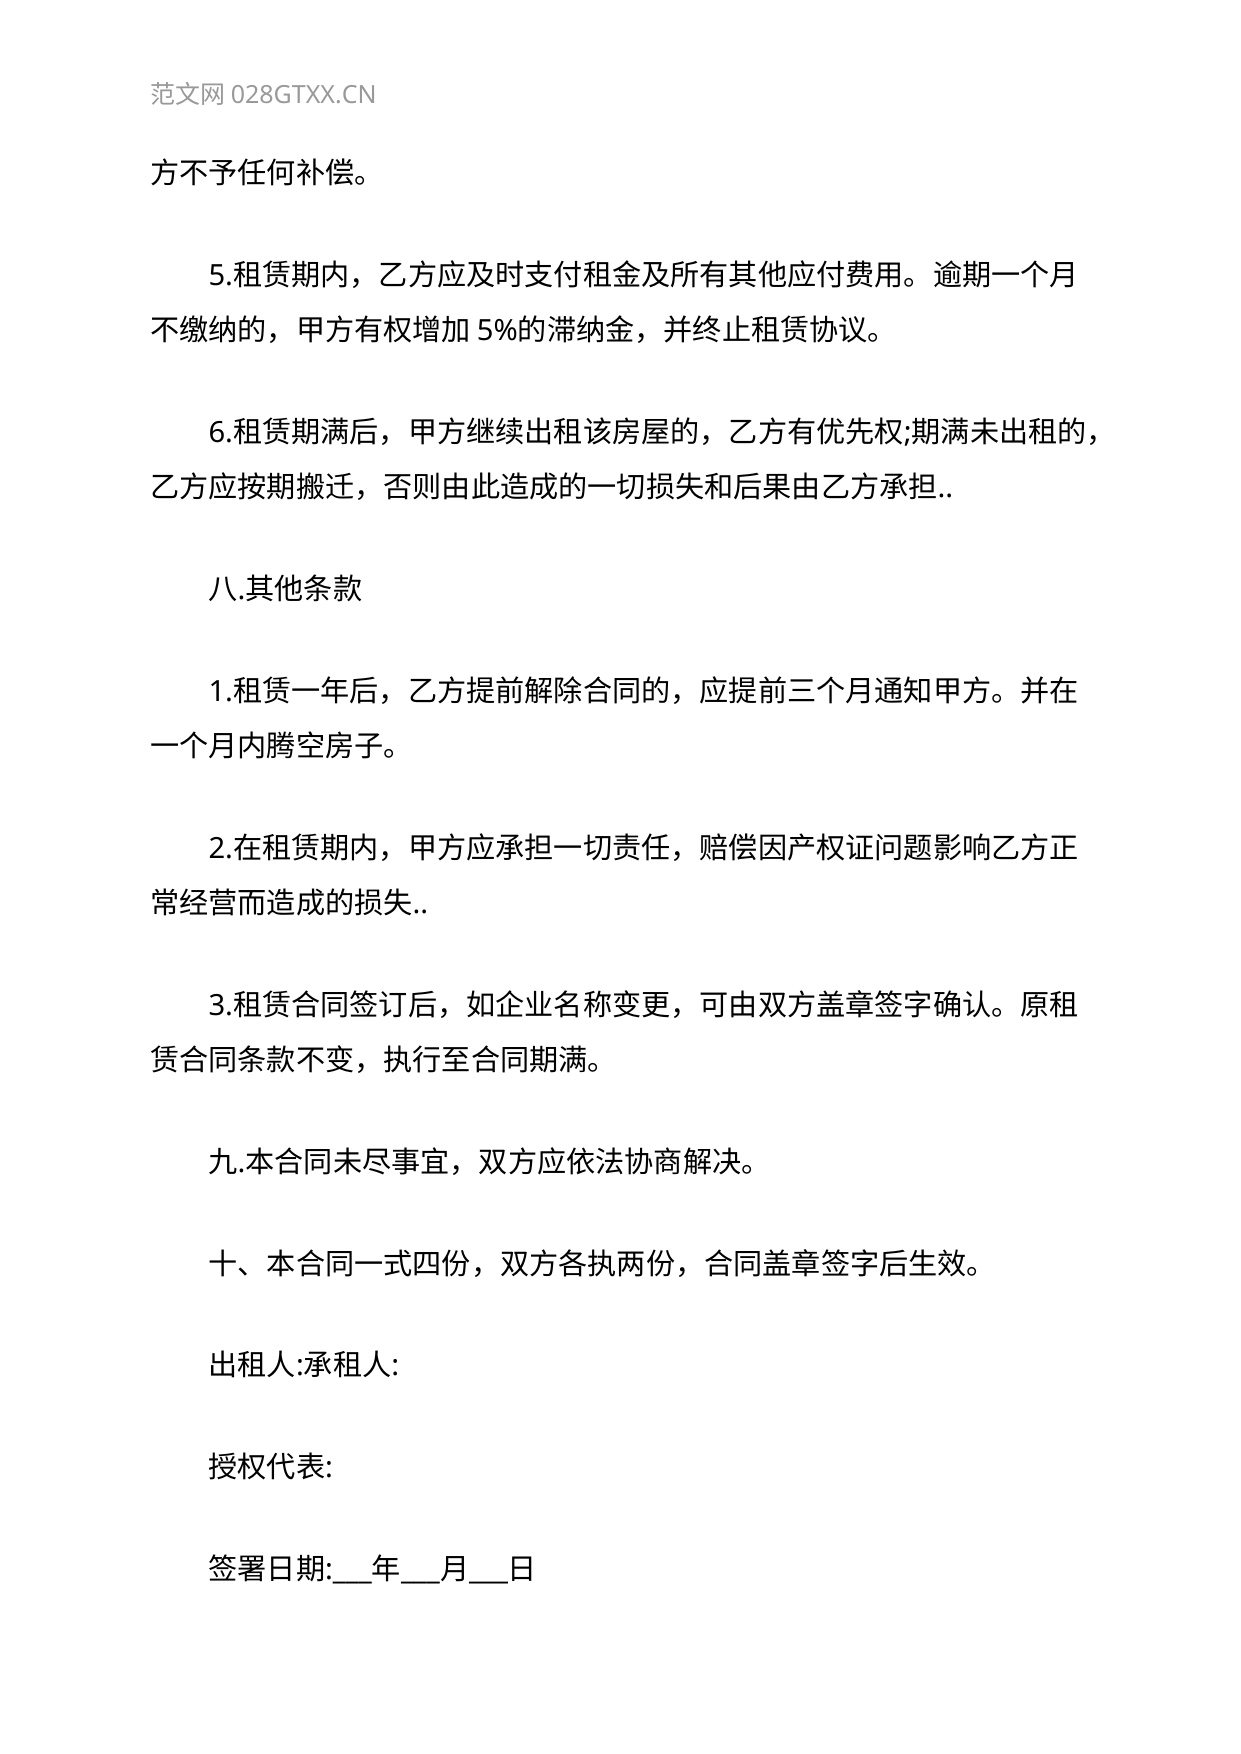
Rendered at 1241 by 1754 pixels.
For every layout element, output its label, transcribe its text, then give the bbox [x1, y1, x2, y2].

text 九.本合同未尽事宜，双方应依法协商解决。 [150, 1138, 1090, 1181]
text 6.租赁期满后，甲方继续出租该房屋的，乙方有优先权;期满未出租的，乙方应按期搬迁，否则由此造成的一切损失和后果由乙方承担.. [150, 409, 1090, 506]
text 1.租赁一年后，乙方提前解除合同的，应提前三个月通知甲方。并在一个月内腾空房子。 [150, 668, 1090, 765]
text 2.在租赁期内，甲方应承担一切责任，赔偿因产权证问题影响乙方正常经营而造成的损失.. [150, 824, 1090, 922]
text 签署日期:___年___月___日 [150, 1546, 1090, 1588]
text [150, 150, 1090, 192]
text 十、本合同一式四份，双方各执两份，合同盖章签字后生效。 [150, 1240, 1090, 1282]
text 3.租赁合同签订后，如企业名称变更，可由双方盖章签字确认。原租赁合同条款不变，执行至合同期满。 [150, 981, 1090, 1079]
text 5.租赁期内，乙方应及时支付租金及所有其他应付费用。逾期一个月不缴纳的，甲方有权增加5%的滞纳金，并终止租赁协议。 [150, 252, 1090, 349]
text 八.其他条款 [150, 566, 1090, 608]
text 授权代表: [150, 1444, 1090, 1486]
text 出租人:承租人: [150, 1342, 1090, 1384]
